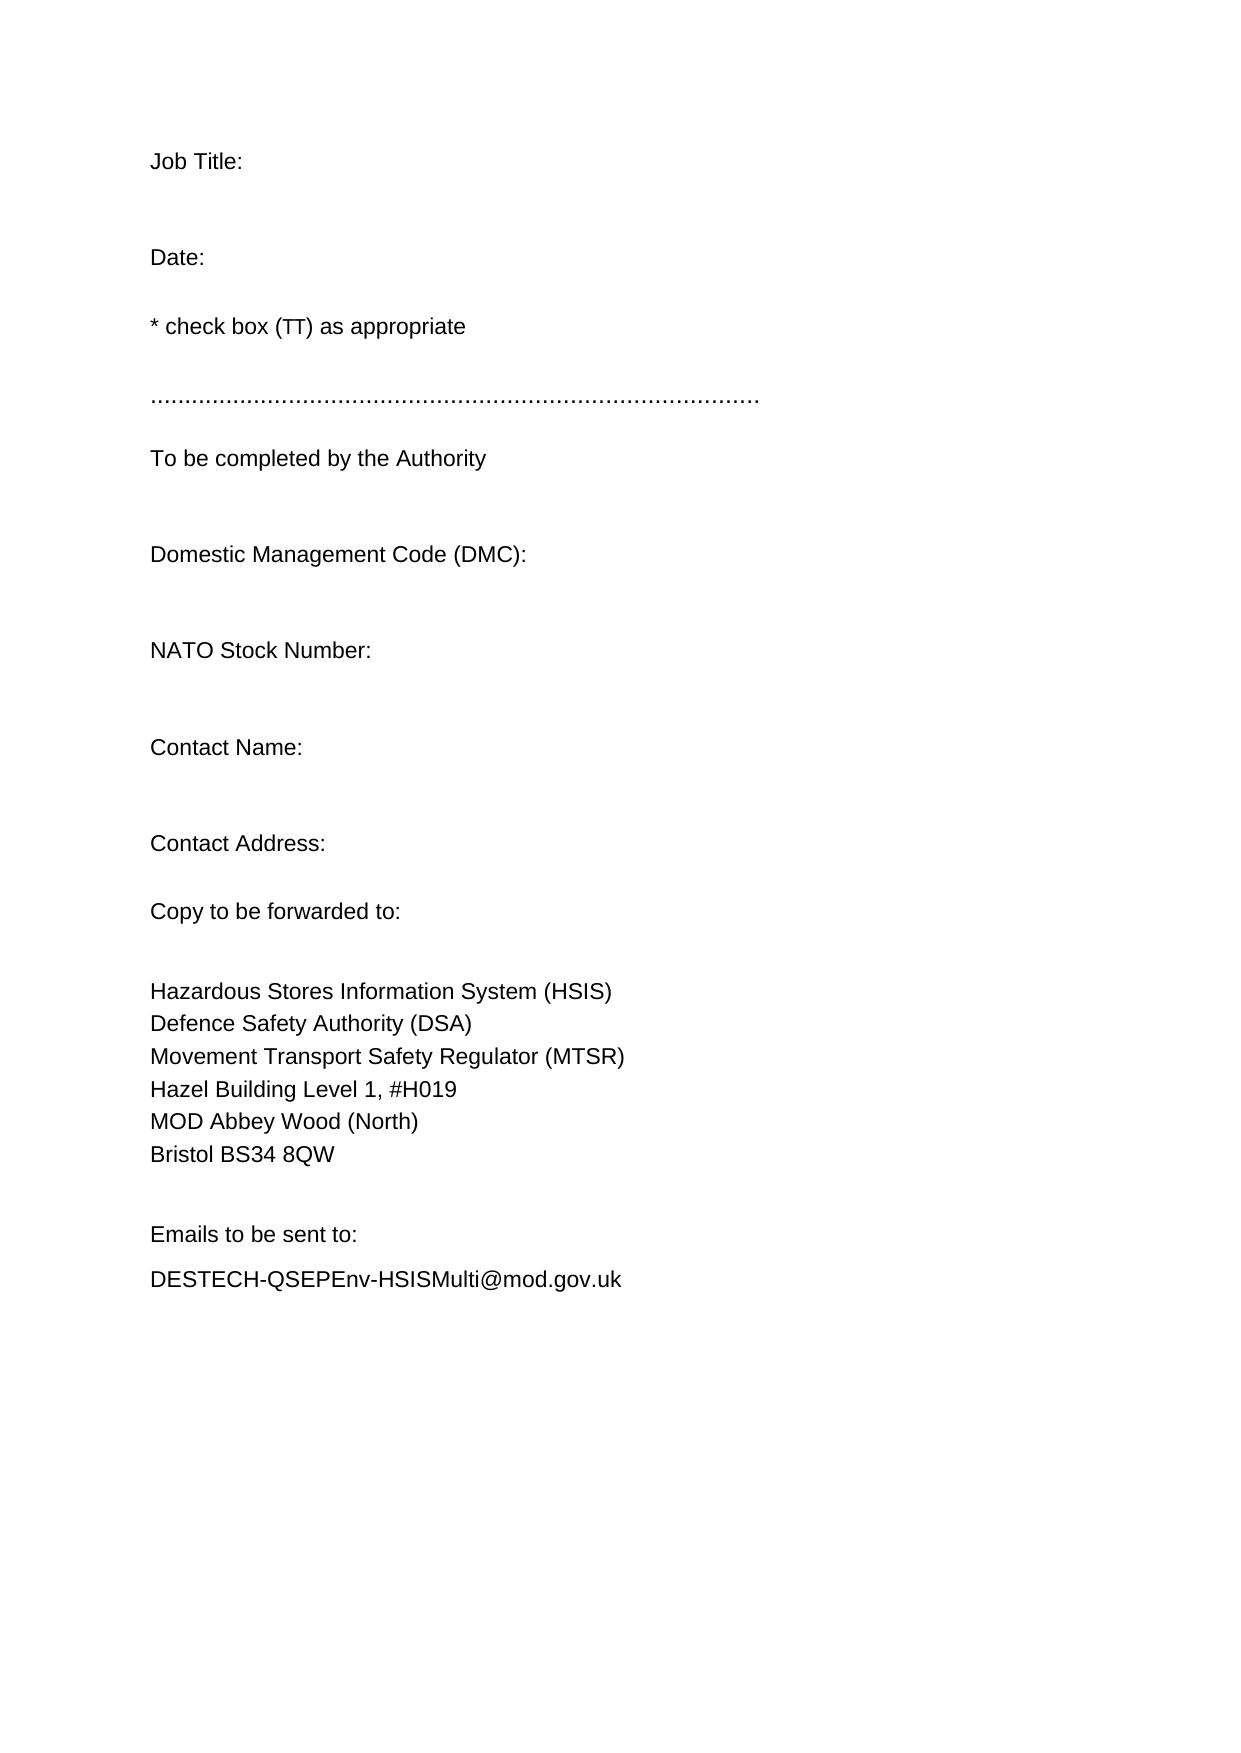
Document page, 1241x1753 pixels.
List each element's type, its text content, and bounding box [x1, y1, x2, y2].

text Domestic Management Code (DMC): [150, 541, 1103, 567]
text DESTECH-QSEPEnv-HSISMulti@mod.gov.uk [150, 1266, 1103, 1292]
text Hazel Building Level 1, #H019 [150, 1076, 1103, 1102]
text Date: [150, 244, 1103, 271]
text Bristol BS34 8QW [150, 1141, 1103, 1167]
text Copy to be forwarded to: [150, 898, 1103, 924]
text Defence Safety Authority (DSA) [150, 1010, 1103, 1037]
text Job Title: [150, 148, 1103, 174]
text Movement Transport Safety Regulator (MTSR) [150, 1043, 1103, 1069]
text * check box (TT) as appropriate [150, 312, 1103, 340]
text MOD Abbey Wood (North) [150, 1108, 1103, 1134]
text To be completed by the Authority [150, 444, 1103, 471]
text Emails to be sent to: [150, 1221, 1103, 1247]
text Hazardous Stores Information System (HSIS) [150, 978, 1103, 1004]
text Contact Name: [150, 734, 1103, 760]
text NATO Stock Number: [150, 637, 1103, 664]
text Contact Address: [150, 830, 1103, 856]
